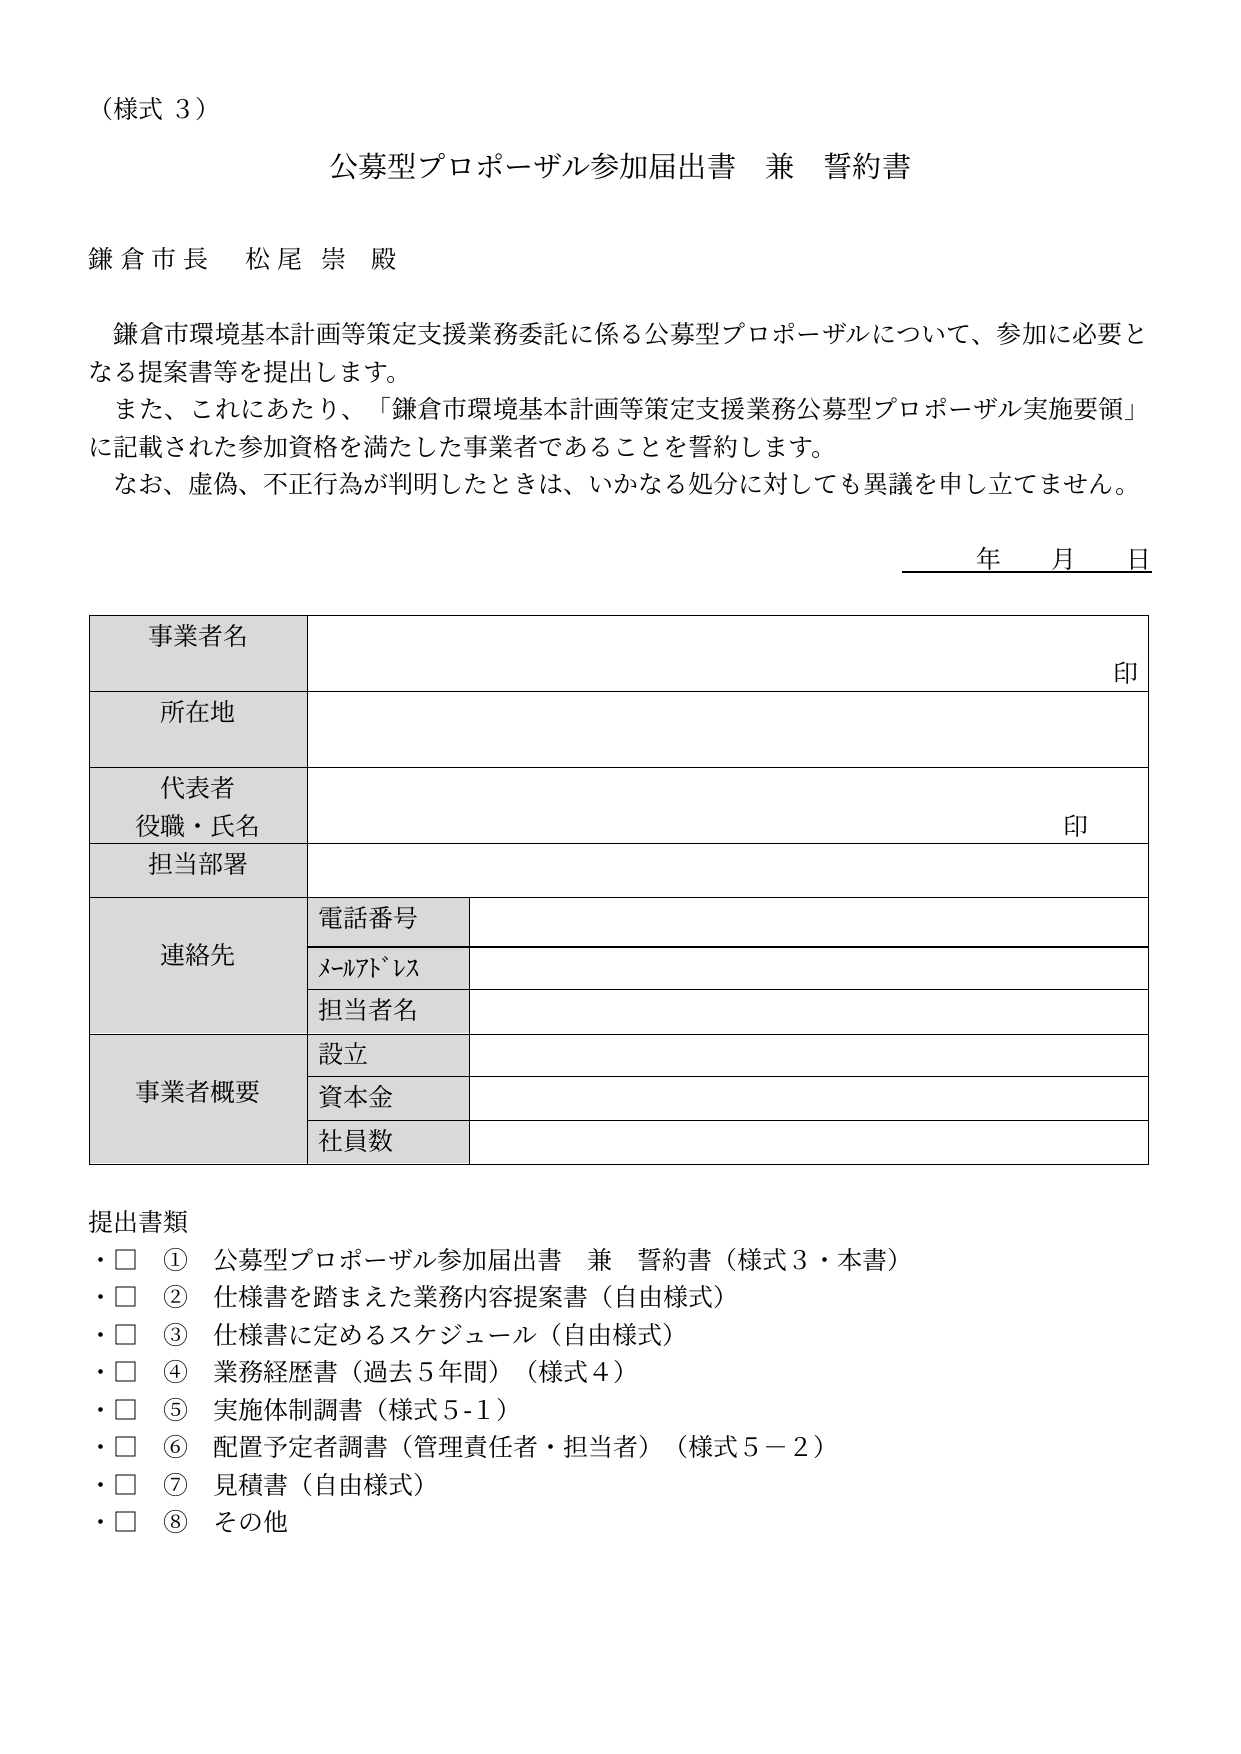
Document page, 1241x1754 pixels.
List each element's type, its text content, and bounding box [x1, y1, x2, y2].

table_cell 設立 [308, 1035, 469, 1076]
table_cell 連絡先 [90, 898, 307, 1033]
text 提出書類 [89, 1202, 1152, 1239]
table_cell [470, 1035, 1148, 1076]
table_cell [470, 990, 1148, 1033]
table_header 事業者名 [90, 616, 307, 691]
table_cell 担当者名 [308, 990, 469, 1033]
table_cell [470, 1077, 1148, 1120]
text ・□ ⑧ その他 [89, 1502, 1152, 1539]
table_cell 代表者 役職・氏名 [90, 768, 307, 843]
table_cell [470, 1121, 1148, 1163]
text ・□ ⑥ 配置予定者調書（管理責任者・担当者）（様式５－２） [89, 1427, 1152, 1464]
text ・□ ⑤ 実施体制調書（様式５-１） [89, 1389, 1152, 1427]
text ・□ ① 公募型プロポーザル参加届出書 兼 誓約書（様式３・本書） [89, 1239, 1152, 1277]
text また、これにあたり、「鎌倉市環境基本計画等策定支援業務公募型プロポーザル実施要領」に記載された参加資格を満たした事業者であることを誓約します。 [89, 389, 1152, 464]
table_cell [470, 898, 1148, 946]
text （様式 ３） [89, 89, 1152, 127]
table_cell 電話番号 [308, 898, 469, 946]
table_cell ﾒｰﾙｱﾄﾞﾚｽ [308, 948, 469, 989]
table_cell [470, 948, 1148, 989]
table_cell 印 [308, 768, 1148, 843]
table_cell 担当部署 [90, 844, 307, 897]
table_cell 事業者概要 [90, 1035, 307, 1163]
table_cell 所在地 [90, 692, 307, 767]
text 鎌 倉 市 長 松 尾 崇 殿 [89, 239, 1152, 277]
text 年 月 日 [89, 539, 1152, 577]
table_cell 資本金 [308, 1077, 469, 1120]
text 鎌倉市環境基本計画等策定支援業務委託に係る公募型プロポーザルについて、参加に必要となる提案書等を提出します。 [89, 314, 1152, 389]
text ・□ ② 仕様書を踏まえた業務内容提案書（自由様式） [89, 1277, 1152, 1314]
text ・□ ③ 仕様書に定めるスケジュール（自由様式） [89, 1314, 1152, 1352]
table_cell [308, 692, 1148, 767]
text 公募型プロポーザル参加届出書 兼 誓約書 [89, 127, 1152, 202]
table_cell [308, 844, 1148, 897]
text なお、虚偽、不正行為が判明したときは、いかなる処分に対しても異議を申し立てません。 [89, 464, 1152, 502]
table_cell 社員数 [308, 1121, 469, 1163]
text ・□ ⑦ 見積書（自由様式） [89, 1464, 1152, 1502]
text ・□ ④ 業務経歴書（過去５年間）（様式４） [89, 1352, 1152, 1389]
table_header 印 [308, 616, 1148, 691]
